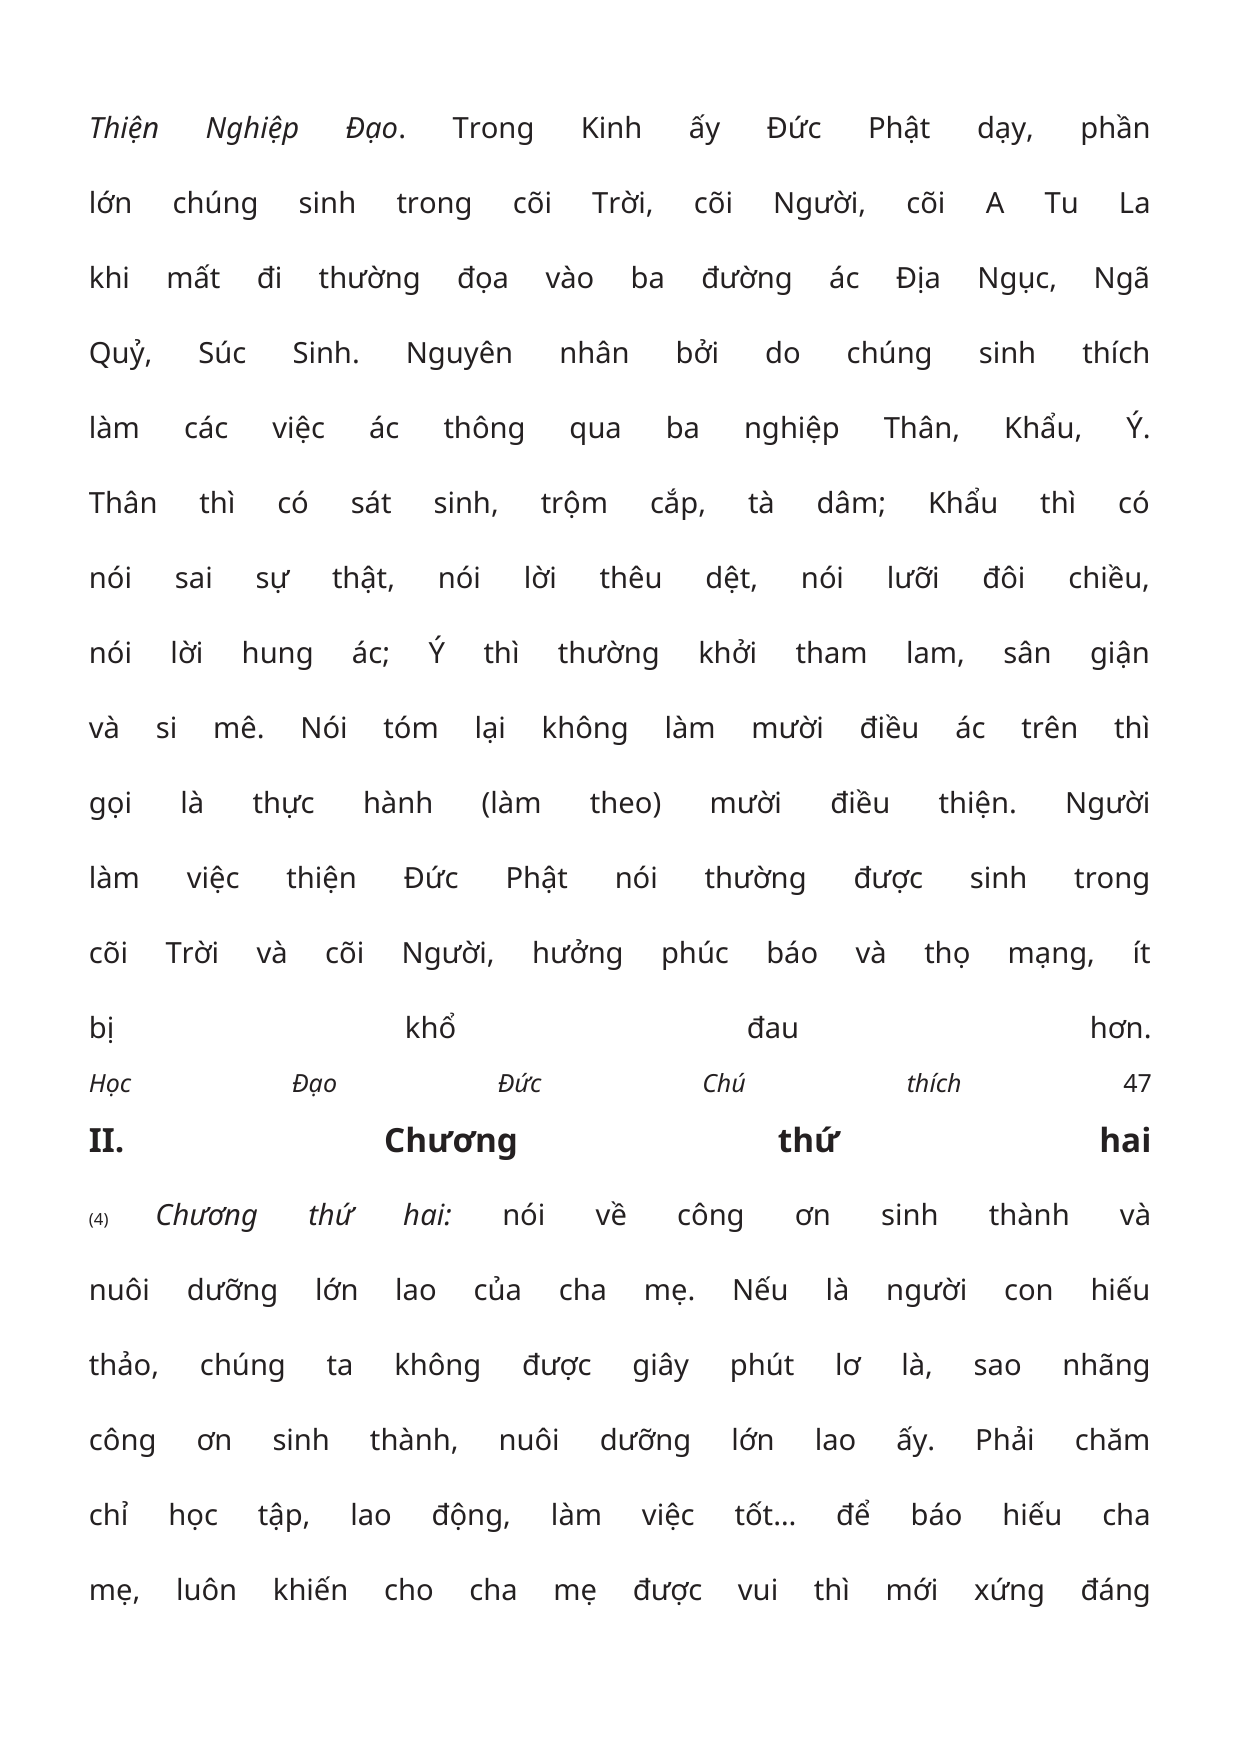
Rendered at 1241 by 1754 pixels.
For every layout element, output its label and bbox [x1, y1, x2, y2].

text [89, 89, 1152, 1627]
